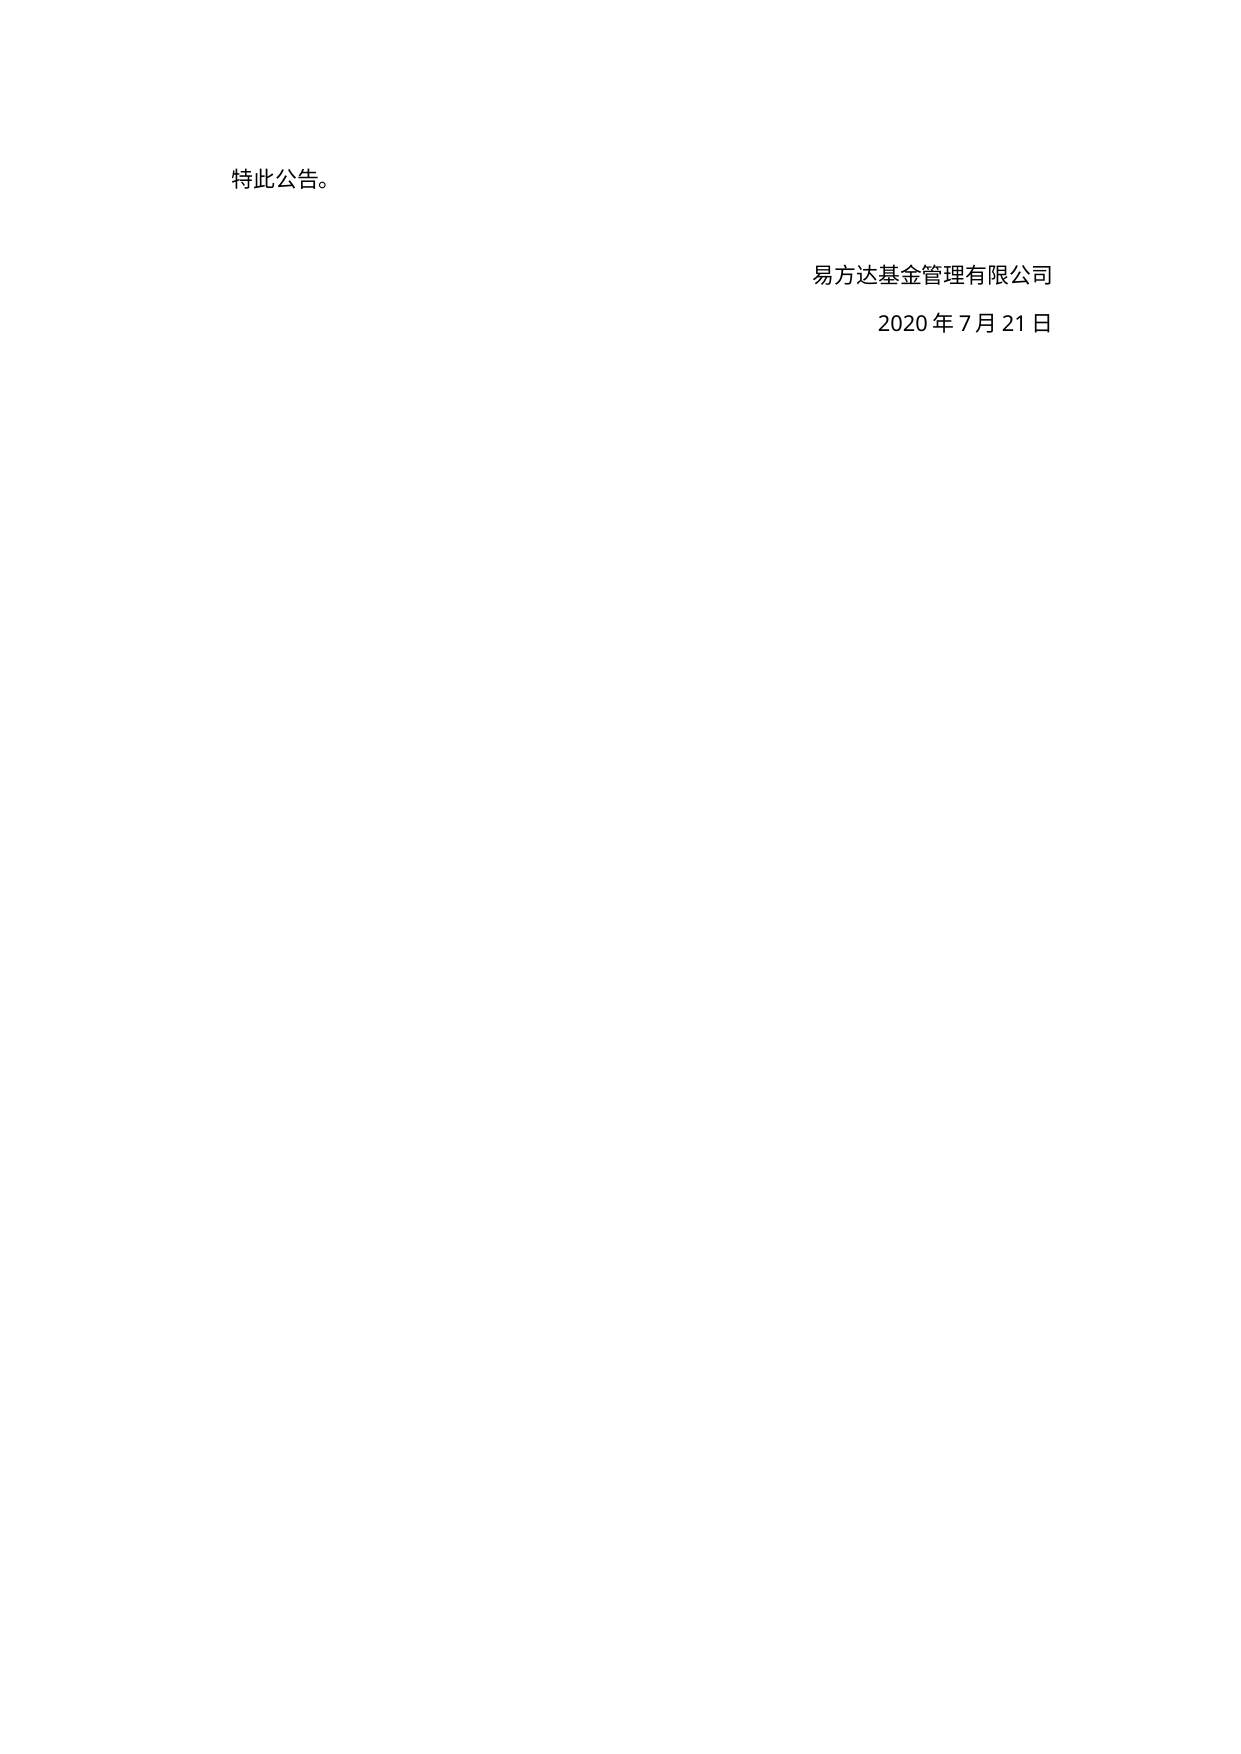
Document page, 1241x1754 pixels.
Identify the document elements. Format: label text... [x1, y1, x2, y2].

text 易方达基金管理有限公司 [187, 258, 1053, 290]
text 特此公告。 [231, 162, 1053, 194]
text 2020年7月21日 [187, 306, 1053, 338]
